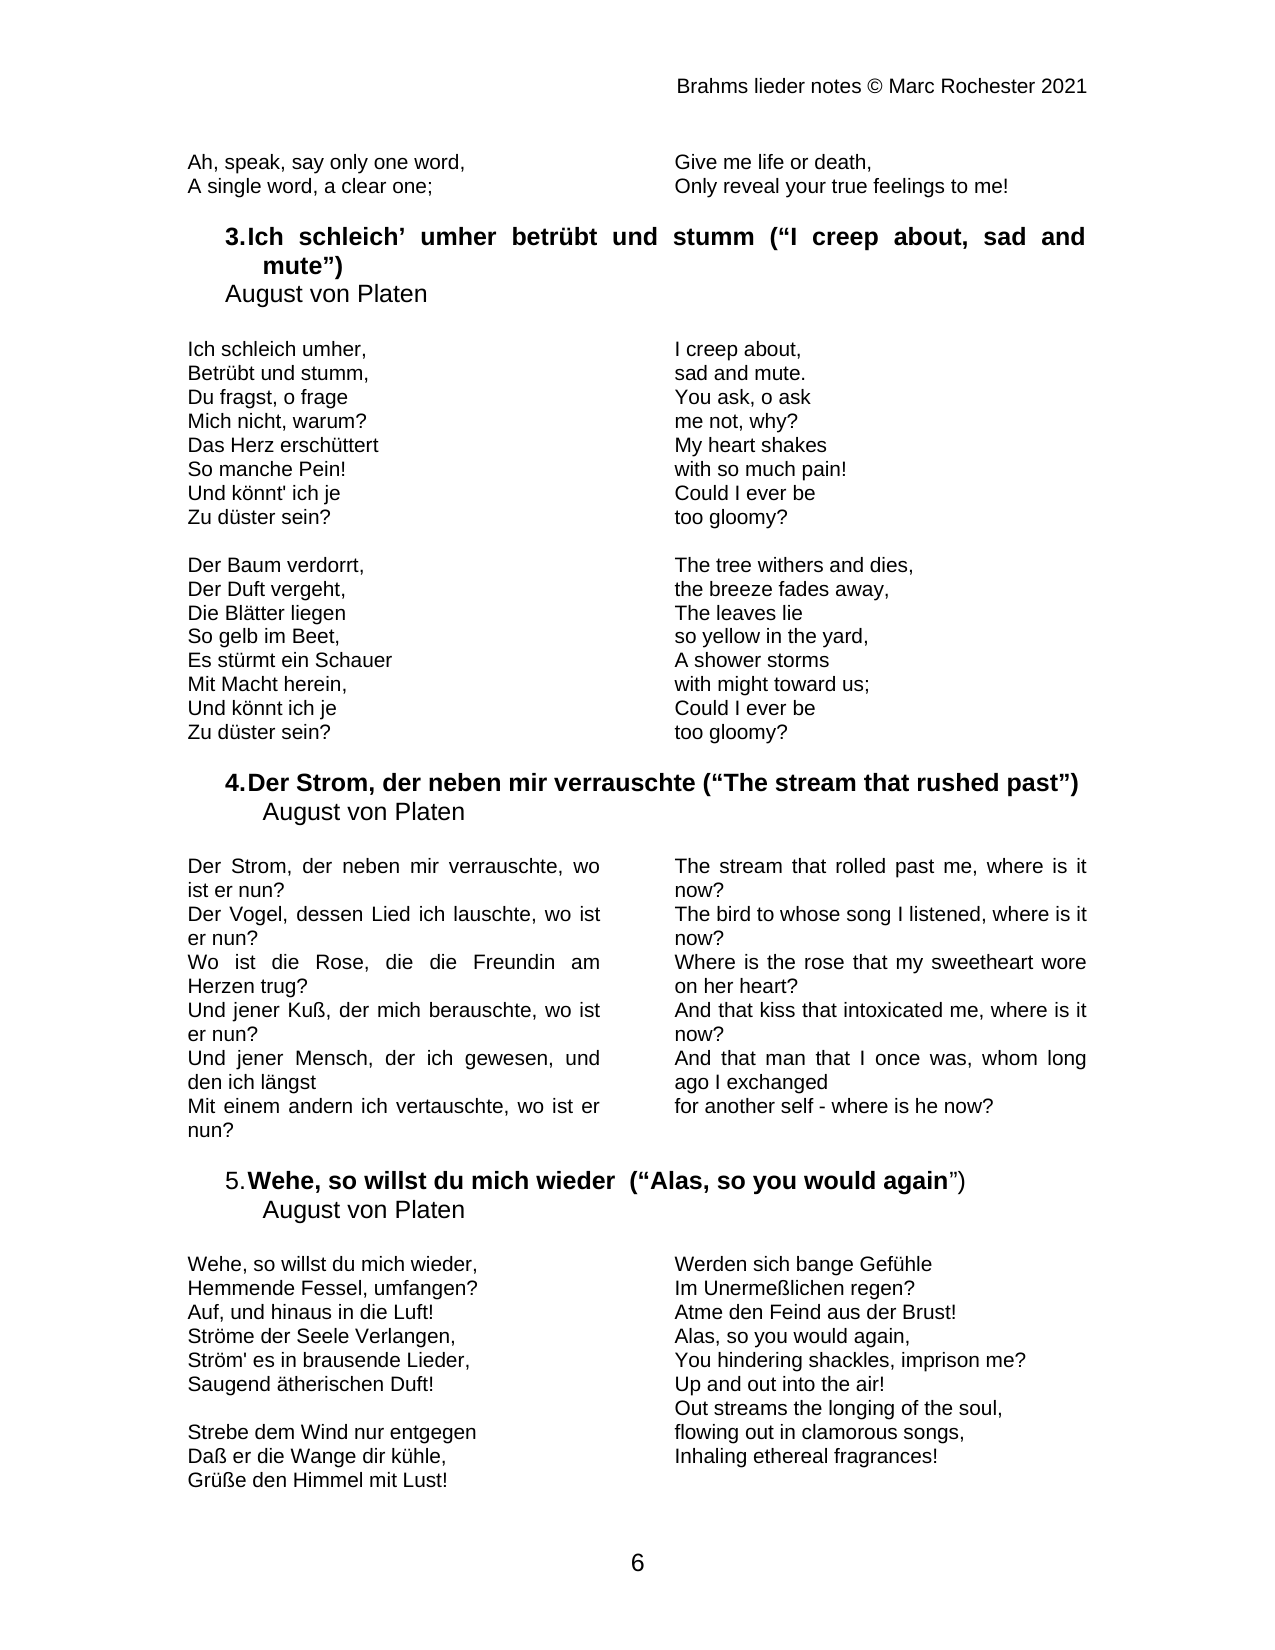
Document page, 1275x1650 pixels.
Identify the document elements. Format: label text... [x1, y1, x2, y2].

text Und jener Mensch, der ich gewesen, und den ich längst [187, 1046, 601, 1094]
text Das Herz erschüttert [187, 433, 601, 457]
text And that man that I once was, whom long ago I exchanged [674, 1046, 1087, 1094]
text Die Blätter liegen [187, 600, 601, 624]
text Mich nicht, warum? [187, 409, 601, 433]
text August von Platen [225, 279, 1087, 308]
text Du fragst, o frage [187, 385, 601, 409]
text with might toward us; [674, 672, 1087, 696]
text so yellow in the yard, [674, 624, 1087, 648]
list Der Strom, der neben mir verrauschte (“The stream that rushed past”) [225, 768, 1087, 797]
text too gloomy? [674, 720, 1087, 744]
text Hemmende Fessel, umfangen? [187, 1276, 601, 1300]
text Up and out into the air! [674, 1372, 1087, 1396]
text Ströme der Seele Verlangen, [187, 1324, 601, 1348]
text for another self - where is he now? [674, 1094, 1087, 1118]
text The leaves lie [674, 600, 1087, 624]
text with so much pain! [674, 457, 1087, 481]
text Betrübt und stumm, [187, 361, 601, 385]
text So gelb im Beet, [187, 624, 601, 648]
text flowing out in clamorous songs, [674, 1420, 1087, 1444]
text Und könnt' ich je [187, 481, 601, 504]
text Wo ist die Rose, die die Freundin am Herzen trug? [187, 950, 601, 998]
text Werden sich bange Gefühle [674, 1252, 1087, 1276]
text A single word, a clear one; [187, 174, 601, 198]
text Alas, so you would again, [674, 1324, 1087, 1348]
text too gloomy? [674, 504, 1087, 528]
text Daß er die Wange dir kühle, [187, 1444, 601, 1468]
text Es stürmt ein Schauer [187, 648, 601, 672]
text Out streams the longing of the soul, [674, 1396, 1087, 1420]
text Mit einem andern ich vertauschte, wo ist er nun? [187, 1094, 601, 1142]
text The tree withers and dies, [674, 552, 1087, 576]
text Saugend ätherischen Duft! [187, 1372, 601, 1396]
text Ström' es in brausende Lieder, [187, 1348, 601, 1372]
text Zu düster sein? [187, 504, 601, 528]
text Im Unermeßlichen regen? [674, 1276, 1087, 1300]
text Der Duft vergeht, [187, 576, 601, 600]
text Ich schleich umher, [187, 337, 601, 361]
text The stream that rolled past me, where is it now? [674, 854, 1087, 902]
text Und jener Kuß, der mich berauschte, wo ist er nun? [187, 998, 601, 1046]
text the breeze fades away, [674, 576, 1087, 600]
text Wehe, so willst du mich wieder, [187, 1252, 601, 1276]
text Der Strom, der neben mir verrauschte, wo ist er nun? [187, 854, 601, 902]
list Wehe, so willst du mich wieder (“Alas, so you would again”) [225, 1166, 1087, 1194]
text Der Baum verdorrt, [187, 552, 601, 576]
text Where is the rose that my sweetheart wore on her heart? [674, 950, 1087, 998]
text Mit Macht herein, [187, 672, 601, 696]
text Der Vogel, dessen Lied ich lauschte, wo ist er nun? [187, 902, 601, 950]
list August von Platen [262, 1194, 1087, 1223]
text You ask, o ask [674, 385, 1087, 409]
list Ich schleich’ umher betrübt und stumm (“I creep about, sad and mute”) [225, 222, 1087, 279]
text Only reveal your true feelings to me! [674, 174, 1087, 198]
text So manche Pein! [187, 457, 601, 481]
text Auf, und hinaus in die Luft! [187, 1300, 601, 1324]
text sad and mute. [674, 361, 1087, 385]
text Und könnt ich je [187, 696, 601, 720]
text me not, why? [674, 409, 1087, 433]
list August von Platen [262, 797, 1087, 826]
text I creep about, [674, 337, 1087, 361]
text Grüße den Himmel mit Lust! [187, 1468, 601, 1492]
text You hindering shackles, imprison me? [674, 1348, 1087, 1372]
text Atme den Feind aus der Brust! [674, 1300, 1087, 1324]
text And that kiss that intoxicated me, where is it now? [674, 998, 1087, 1046]
text Give me life or death, [674, 150, 1087, 174]
text Could I ever be [674, 696, 1087, 720]
text Could I ever be [674, 481, 1087, 504]
text My heart shakes [674, 433, 1087, 457]
text Ah, speak, say only one word, [187, 150, 601, 174]
text A shower storms [674, 648, 1087, 672]
text The bird to whose song I listened, where is it now? [674, 902, 1087, 950]
text Strebe dem Wind nur entgegen [187, 1420, 601, 1444]
text Zu düster sein? [187, 720, 601, 744]
text Inhaling ethereal fragrances! [674, 1444, 1087, 1468]
